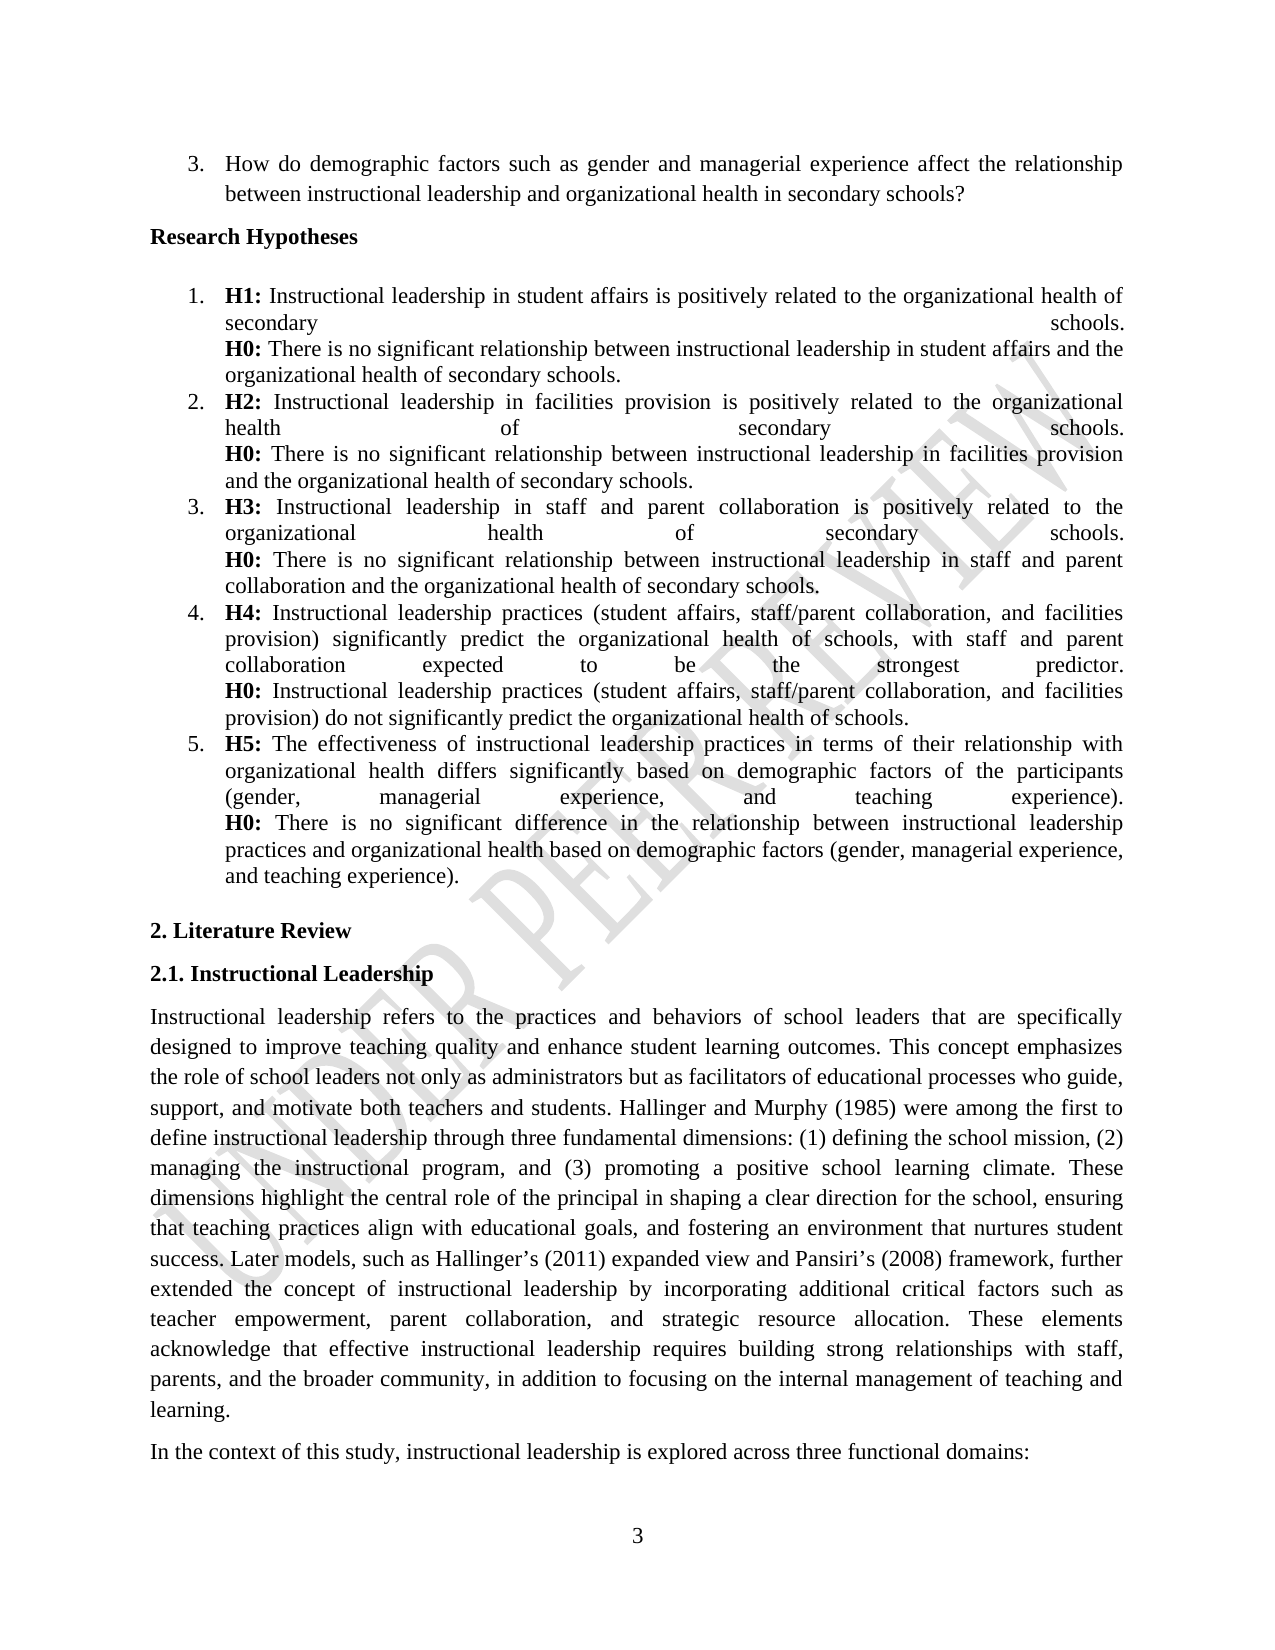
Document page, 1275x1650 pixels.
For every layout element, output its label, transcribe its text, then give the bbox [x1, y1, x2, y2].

list H2: Instructional leadership in facilities provision is positively related to the organizational health of secondary schools. H0: There is no significant relationship between instructional leadership in facilities provision and the organizational health of secondary schools. [187, 388, 1125, 493]
text Instructional leadership refers to the practices and behaviors of school leaders that are specifically designed to improve teaching quality and enhance student learning outcomes. This concept emphasizes the role of school leaders not only as administrators but as facilitators of educational processes who guide, support, and motivate both teachers and students. Hallinger and Murphy (1985) were among the first to define instructional leadership through three fundamental dimensions: (1) defining the school mission, (2) managing the instructional program, and (3) promoting a positive school learning climate. These dimensions highlight the central role of the principal in shaping a clear direction for the school, ensuring that teaching practices align with educational goals, and fostering an environment that nurtures student success. Later models, such as Hallinger’s (2011) expanded view and Pansiri’s (2008) framework, further extended the concept of instructional leadership by incorporating additional critical factors such as teacher empowerment, parent collaboration, and strategic resource allocation. These elements acknowledge that effective instructional leadership requires building strong relationships with staff, parents, and the broader community, in addition to focusing on the internal management of teaching and learning. [150, 1003, 1125, 1422]
list H4: Instructional leadership practices (student affairs, staff/parent collaboration, and facilities provision) significantly predict the organizational health of schools, with staff and parent collaboration expected to be the strongest predictor. H0: Instructional leadership practices (student affairs, staff/parent collaboration, and facilities provision) do not significantly predict the organizational health of schools. [187, 598, 1125, 730]
list H5: The effectiveness of instructional leadership practices in terms of their relationship with organizational health differs significantly based on demographic factors of the participants (gender, managerial experience, and teaching experience). H0: There is no significant difference in the relationship between instructional leadership practices and organizational health based on demographic factors (gender, managerial experience, and teaching experience). [187, 730, 1125, 888]
text 2. Literature Review [150, 918, 1125, 944]
list How do demographic factors such as gender and managerial experience affect the relationship between instructional leadership and organizational health in secondary schools? [187, 150, 1125, 207]
text In the context of this study, instructional leadership is explored across three functional domains: [150, 1438, 1125, 1465]
text Research Hypotheses [150, 223, 1125, 249]
list H1: Instructional leadership in student affairs is positively related to the organizational health of secondary schools. H0: There is no significant relationship between instructional leadership in student affairs and the organizational health of secondary schools. [187, 282, 1125, 388]
list H3: Instructional leadership in staff and parent collaboration is positively related to the organizational health of secondary schools. H0: There is no significant relationship between instructional leadership in staff and parent collaboration and the organizational health of secondary schools. [187, 493, 1125, 598]
text 2.1. Instructional Leadership [150, 960, 1125, 987]
